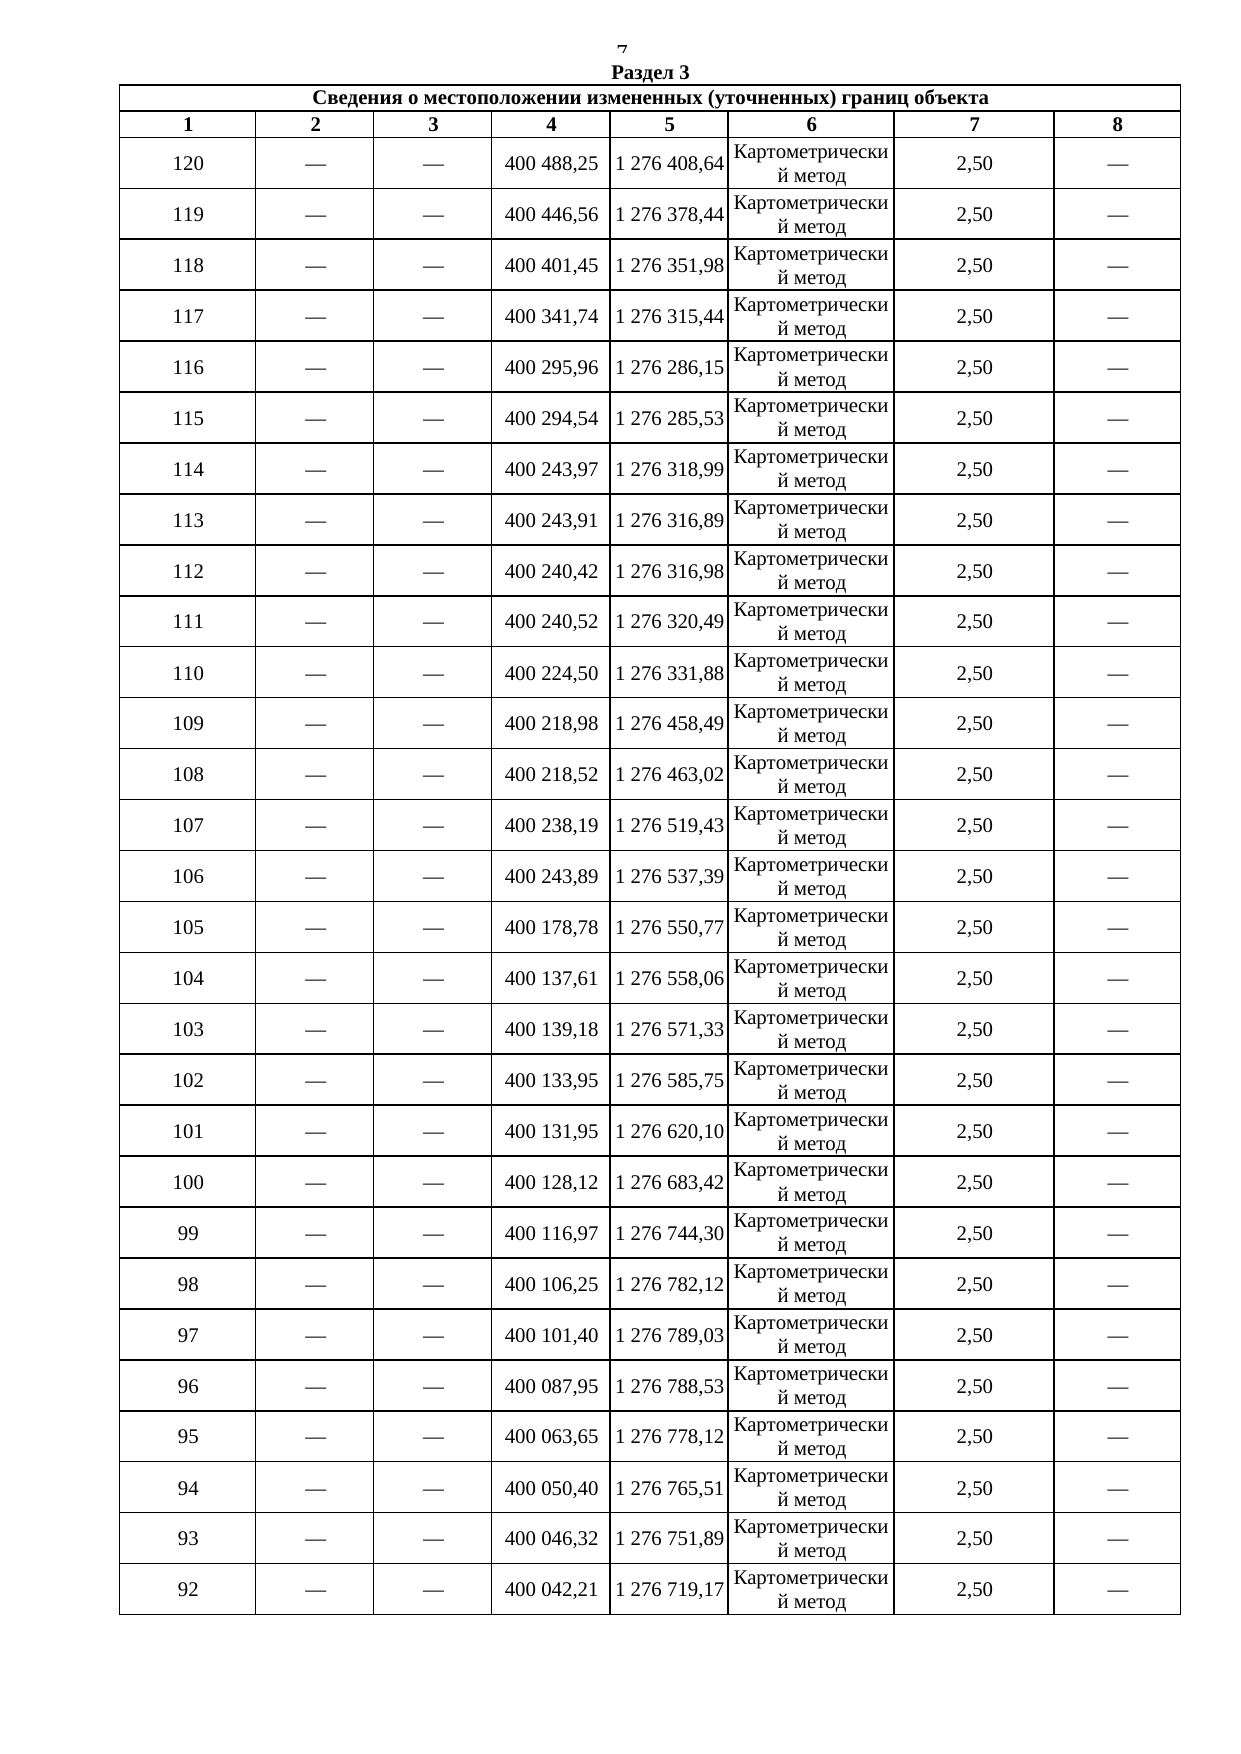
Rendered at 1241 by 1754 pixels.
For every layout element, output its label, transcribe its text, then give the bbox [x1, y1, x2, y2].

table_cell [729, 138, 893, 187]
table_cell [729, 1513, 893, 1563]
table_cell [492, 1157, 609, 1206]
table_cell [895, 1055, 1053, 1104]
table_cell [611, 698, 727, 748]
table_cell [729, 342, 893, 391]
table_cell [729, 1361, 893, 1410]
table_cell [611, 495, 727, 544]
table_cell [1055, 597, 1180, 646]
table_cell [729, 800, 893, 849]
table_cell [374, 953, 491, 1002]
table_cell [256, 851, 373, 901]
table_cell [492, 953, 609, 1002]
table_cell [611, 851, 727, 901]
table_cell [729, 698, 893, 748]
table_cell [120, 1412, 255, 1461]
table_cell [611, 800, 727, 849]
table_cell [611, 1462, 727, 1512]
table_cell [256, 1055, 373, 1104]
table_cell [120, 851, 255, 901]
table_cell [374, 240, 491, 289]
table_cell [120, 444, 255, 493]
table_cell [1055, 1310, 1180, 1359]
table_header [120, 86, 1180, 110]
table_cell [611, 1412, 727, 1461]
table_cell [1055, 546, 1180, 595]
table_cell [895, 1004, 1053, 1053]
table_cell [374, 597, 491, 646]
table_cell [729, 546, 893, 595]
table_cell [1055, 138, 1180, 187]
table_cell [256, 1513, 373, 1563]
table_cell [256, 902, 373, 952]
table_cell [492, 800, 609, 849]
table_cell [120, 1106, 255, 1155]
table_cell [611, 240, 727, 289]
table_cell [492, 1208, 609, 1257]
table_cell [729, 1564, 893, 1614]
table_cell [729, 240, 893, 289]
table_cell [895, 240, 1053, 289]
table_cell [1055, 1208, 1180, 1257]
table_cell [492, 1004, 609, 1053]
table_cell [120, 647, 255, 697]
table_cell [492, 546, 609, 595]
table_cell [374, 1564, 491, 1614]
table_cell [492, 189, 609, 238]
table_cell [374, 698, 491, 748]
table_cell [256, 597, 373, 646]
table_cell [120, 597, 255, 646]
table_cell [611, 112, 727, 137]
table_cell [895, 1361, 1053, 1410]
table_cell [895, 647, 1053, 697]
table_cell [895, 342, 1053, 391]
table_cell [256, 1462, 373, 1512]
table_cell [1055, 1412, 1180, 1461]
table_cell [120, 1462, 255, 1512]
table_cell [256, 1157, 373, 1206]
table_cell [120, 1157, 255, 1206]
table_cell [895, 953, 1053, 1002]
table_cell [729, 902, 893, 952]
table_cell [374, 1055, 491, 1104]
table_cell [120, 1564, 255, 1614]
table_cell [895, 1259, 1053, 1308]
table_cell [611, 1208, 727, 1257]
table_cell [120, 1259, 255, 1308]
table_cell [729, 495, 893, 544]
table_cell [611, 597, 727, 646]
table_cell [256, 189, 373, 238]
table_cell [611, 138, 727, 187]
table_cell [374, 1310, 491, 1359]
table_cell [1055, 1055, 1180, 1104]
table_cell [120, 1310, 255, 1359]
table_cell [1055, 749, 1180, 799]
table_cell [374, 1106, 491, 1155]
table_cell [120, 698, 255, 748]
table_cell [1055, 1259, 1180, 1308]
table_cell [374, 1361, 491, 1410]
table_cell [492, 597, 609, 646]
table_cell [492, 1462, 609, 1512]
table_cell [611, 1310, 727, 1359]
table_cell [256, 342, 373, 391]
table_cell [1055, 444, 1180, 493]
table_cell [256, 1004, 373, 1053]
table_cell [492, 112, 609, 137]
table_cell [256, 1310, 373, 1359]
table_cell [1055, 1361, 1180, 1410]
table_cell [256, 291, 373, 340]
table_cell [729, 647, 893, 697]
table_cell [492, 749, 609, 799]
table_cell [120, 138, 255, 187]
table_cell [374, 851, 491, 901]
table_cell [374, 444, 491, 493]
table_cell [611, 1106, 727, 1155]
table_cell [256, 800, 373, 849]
text Раздел 3 [314, 60, 987, 84]
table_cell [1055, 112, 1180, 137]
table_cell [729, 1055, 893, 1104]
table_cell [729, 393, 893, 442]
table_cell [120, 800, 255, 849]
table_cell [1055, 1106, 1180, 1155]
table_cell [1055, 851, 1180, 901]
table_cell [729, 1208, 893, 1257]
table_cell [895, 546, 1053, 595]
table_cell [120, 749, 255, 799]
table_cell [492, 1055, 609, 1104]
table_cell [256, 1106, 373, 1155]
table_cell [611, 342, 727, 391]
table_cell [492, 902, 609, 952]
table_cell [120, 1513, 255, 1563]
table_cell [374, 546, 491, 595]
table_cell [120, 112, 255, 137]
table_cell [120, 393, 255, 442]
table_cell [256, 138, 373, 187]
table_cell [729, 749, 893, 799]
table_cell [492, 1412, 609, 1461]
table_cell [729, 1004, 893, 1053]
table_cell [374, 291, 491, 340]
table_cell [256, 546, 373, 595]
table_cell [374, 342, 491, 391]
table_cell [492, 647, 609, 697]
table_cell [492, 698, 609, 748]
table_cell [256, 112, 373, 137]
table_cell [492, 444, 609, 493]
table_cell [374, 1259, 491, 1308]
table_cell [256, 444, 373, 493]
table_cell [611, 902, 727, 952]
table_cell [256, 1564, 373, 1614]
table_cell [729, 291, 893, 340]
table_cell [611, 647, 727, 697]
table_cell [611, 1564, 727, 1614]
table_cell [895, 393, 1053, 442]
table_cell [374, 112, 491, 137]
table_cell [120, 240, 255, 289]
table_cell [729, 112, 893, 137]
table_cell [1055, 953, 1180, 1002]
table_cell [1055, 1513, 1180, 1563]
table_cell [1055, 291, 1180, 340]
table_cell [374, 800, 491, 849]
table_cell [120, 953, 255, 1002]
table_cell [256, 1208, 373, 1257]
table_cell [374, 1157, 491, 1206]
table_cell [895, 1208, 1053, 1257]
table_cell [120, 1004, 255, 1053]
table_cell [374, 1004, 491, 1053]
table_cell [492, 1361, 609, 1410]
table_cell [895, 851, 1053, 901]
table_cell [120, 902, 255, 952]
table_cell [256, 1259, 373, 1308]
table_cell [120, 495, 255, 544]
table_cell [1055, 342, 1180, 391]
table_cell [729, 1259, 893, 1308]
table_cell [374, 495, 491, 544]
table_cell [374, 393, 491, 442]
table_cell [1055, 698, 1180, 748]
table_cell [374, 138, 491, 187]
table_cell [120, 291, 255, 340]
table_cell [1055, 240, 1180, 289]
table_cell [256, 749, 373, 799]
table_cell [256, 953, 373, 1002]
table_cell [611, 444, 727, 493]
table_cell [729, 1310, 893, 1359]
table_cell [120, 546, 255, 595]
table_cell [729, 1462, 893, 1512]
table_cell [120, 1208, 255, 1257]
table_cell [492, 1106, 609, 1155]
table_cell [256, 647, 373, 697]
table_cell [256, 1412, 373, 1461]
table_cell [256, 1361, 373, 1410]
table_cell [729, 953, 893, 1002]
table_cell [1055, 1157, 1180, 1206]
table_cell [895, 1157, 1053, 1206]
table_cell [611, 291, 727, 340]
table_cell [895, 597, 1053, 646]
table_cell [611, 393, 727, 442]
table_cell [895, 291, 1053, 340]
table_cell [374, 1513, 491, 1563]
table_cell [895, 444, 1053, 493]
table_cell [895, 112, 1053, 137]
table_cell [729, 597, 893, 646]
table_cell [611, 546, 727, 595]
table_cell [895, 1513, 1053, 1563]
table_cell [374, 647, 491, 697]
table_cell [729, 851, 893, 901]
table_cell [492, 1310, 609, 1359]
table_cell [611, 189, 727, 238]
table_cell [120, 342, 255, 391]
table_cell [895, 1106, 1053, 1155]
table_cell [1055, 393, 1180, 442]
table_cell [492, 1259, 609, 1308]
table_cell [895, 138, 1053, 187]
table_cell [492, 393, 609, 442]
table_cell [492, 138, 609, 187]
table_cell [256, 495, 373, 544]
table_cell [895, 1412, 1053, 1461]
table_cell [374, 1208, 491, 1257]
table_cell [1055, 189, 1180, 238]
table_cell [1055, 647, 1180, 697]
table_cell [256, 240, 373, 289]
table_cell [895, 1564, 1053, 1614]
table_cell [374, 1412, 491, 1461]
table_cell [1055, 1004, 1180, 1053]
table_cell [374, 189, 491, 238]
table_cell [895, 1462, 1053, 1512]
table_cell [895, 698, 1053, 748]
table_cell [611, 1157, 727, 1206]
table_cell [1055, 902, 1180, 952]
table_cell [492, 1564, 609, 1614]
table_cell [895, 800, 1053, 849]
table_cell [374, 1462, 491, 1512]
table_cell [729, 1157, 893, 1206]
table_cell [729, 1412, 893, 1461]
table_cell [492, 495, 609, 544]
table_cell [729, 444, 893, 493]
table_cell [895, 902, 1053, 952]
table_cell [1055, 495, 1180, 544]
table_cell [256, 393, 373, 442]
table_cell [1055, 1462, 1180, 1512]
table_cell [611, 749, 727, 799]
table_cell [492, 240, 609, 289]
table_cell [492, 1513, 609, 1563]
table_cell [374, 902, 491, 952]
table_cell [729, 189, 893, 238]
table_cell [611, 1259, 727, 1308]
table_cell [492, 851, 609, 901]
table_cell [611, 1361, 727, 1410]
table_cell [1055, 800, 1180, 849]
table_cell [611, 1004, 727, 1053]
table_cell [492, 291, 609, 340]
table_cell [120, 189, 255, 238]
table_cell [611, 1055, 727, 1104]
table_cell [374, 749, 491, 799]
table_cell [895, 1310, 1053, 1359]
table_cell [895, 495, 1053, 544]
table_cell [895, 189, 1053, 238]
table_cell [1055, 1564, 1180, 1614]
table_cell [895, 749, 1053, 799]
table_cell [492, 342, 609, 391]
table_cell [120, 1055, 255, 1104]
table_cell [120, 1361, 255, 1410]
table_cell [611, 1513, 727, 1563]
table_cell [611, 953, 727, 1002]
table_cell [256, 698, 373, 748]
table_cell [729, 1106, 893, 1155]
